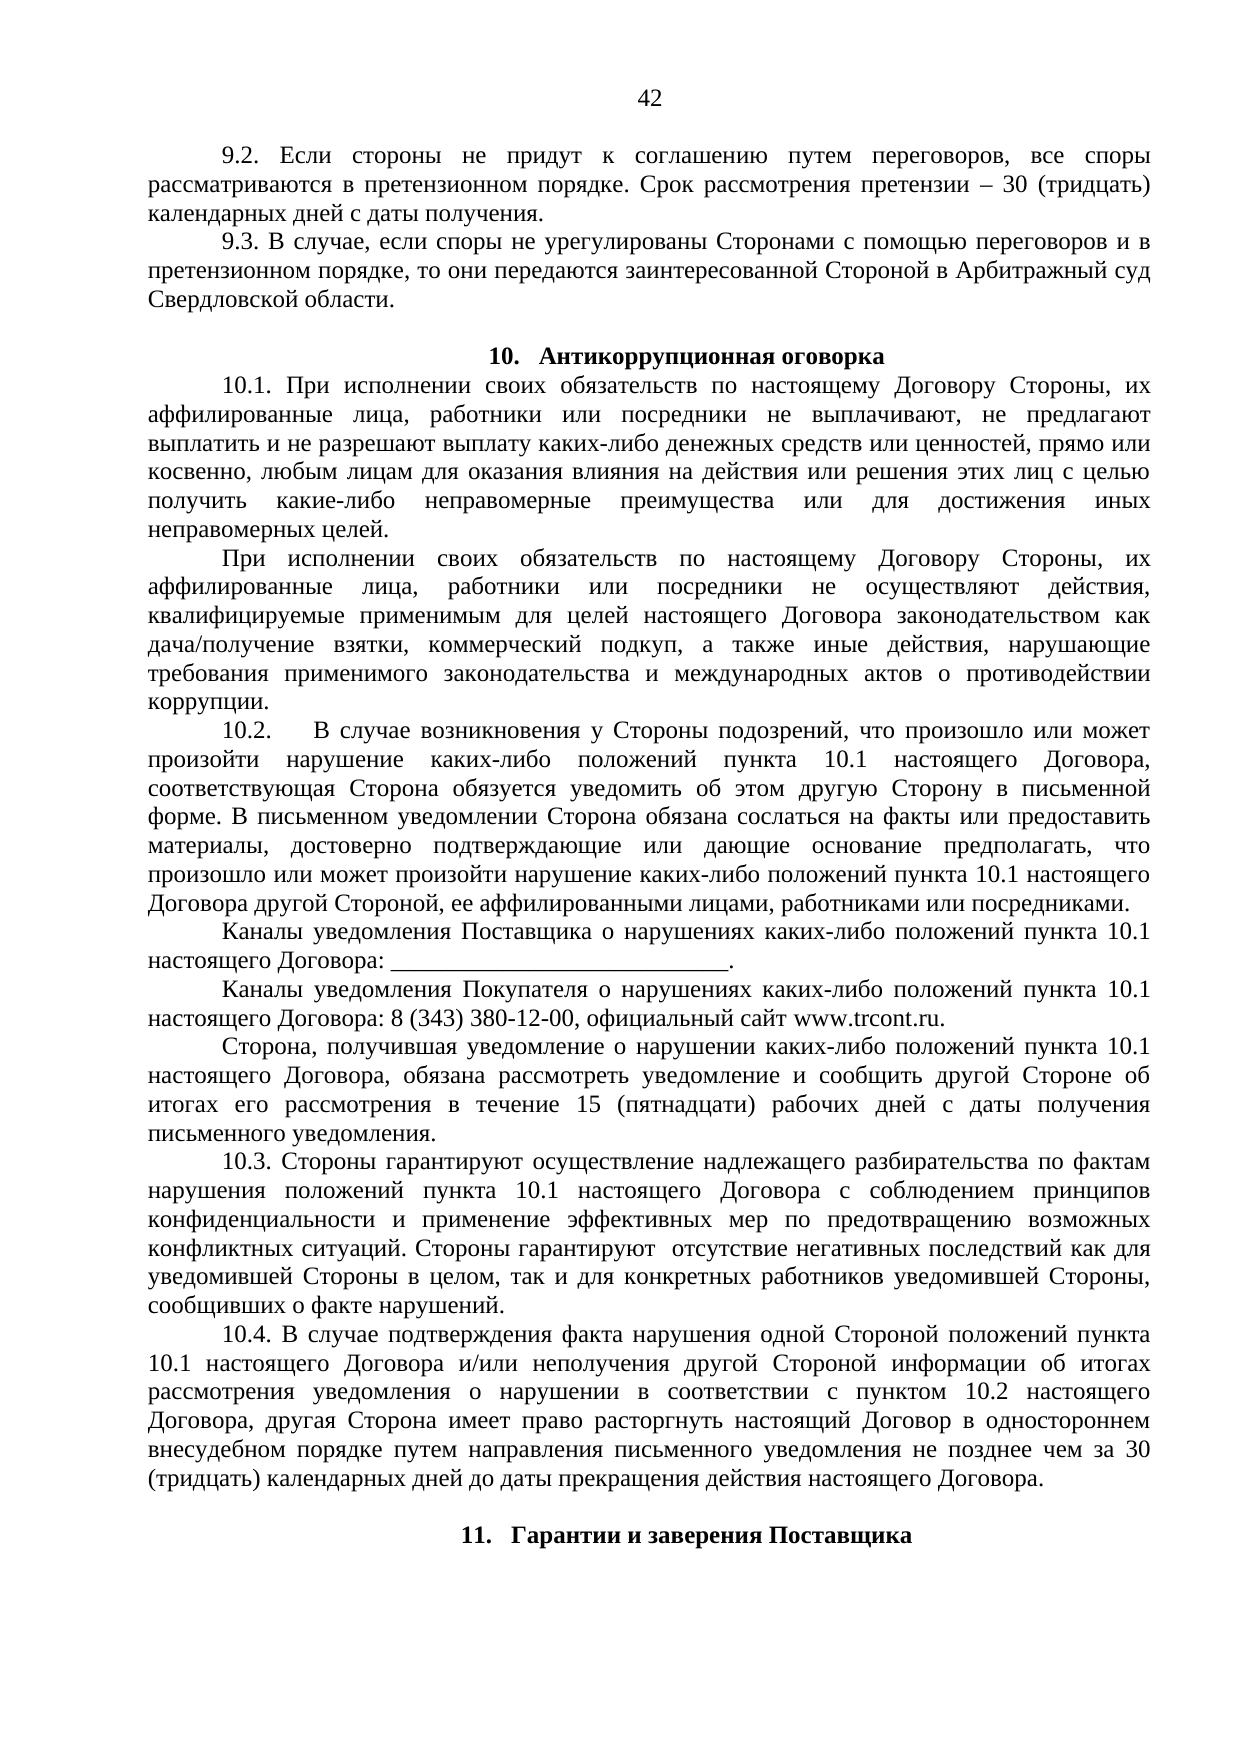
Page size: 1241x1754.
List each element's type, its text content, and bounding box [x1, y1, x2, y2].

text 10.1. При исполнении своих обязательств по настоящему Договору Стороны, их аффилированные лица, работники или посредники не выплачивают, не предлагают выплатить и не разрешают выплату каких-либо денежных средств или ценностей, прямо или косвенно, любым лицам для оказания влияния на действия или решения этих лиц с целью получить какие-либо неправомерные преимущества или для достижения иных неправомерных целей. [148, 370, 1152, 543]
text 9.2. Если стороны не придут к соглашению путем переговоров, все споры рассматриваются в претензионном порядке. Срок рассмотрения претензии – 30 (тридцать) календарных дней с даты получения. [148, 140, 1152, 226]
text 10.3. Стороны гарантируют осуществление надлежащего разбирательства по фактам нарушения положений пункта 10.1 настоящего Договора с соблюдением принципов конфиденциальности и применение эффективных мер по предотвращению возможных конфликтных ситуаций. Стороны гарантируют отсутствие негативных последствий как для уведомившей Стороны в целом, так и для конкретных работников уведомившей Стороны, сообщивших о факте нарушений. [148, 1146, 1152, 1319]
text При исполнении своих обязательств по настоящему Договору Стороны, их аффилированные лица, работники или посредники не осуществляют действия, квалифицируемые применимым для целей настоящего Договора законодательством как дача/получение взятки, коммерческий подкуп, а также иные действия, нарушающие требования применимого законодательства и международных актов о противодействии коррупции. [148, 543, 1152, 715]
text 10. Антикоррупционная оговорка [148, 341, 1152, 370]
text 10.4. В случае подтверждения факта нарушения одной Стороной положений пункта 10.1 настоящего Договора и/или неполучения другой Стороной информации об итогах рассмотрения уведомления о нарушении в соответствии с пунктом 10.2 настоящего Договора, другая Сторона имеет право расторгнуть настоящий Договор в одностороннем внесудебном порядке путем направления письменного уведомления не позднее чем за 30 (тридцать) календарных дней до даты прекращения действия настоящего Договора. [148, 1319, 1152, 1491]
text 10.2. В случае возникновения у Стороны подозрений, что произошло или может произойти нарушение каких-либо положений пункта 10.1 настоящего Договора, соответствующая Сторона обязуется уведомить об этом другую Сторону в письменной форме. В письменном уведомлении Сторона обязана сослаться на факты или предоставить материалы, достоверно подтверждающие или дающие основание предполагать, что произошло или может произойти нарушение каких-либо положений пункта 10.1 настоящего Договора другой Стороной, ее аффилированными лицами, работниками или посредниками. [148, 715, 1152, 916]
text Сторона, получившая уведомление о нарушении каких-либо положений пункта 10.1 настоящего Договора, обязана рассмотреть уведомление и сообщить другой Стороне об итогах его рассмотрения в течение 15 (пятнадцати) рабочих дней с даты получения письменного уведомления. [148, 1031, 1152, 1146]
text Каналы уведомления Покупателя о нарушениях каких-либо положений пункта 10.1 настоящего Договора: 8 (343) 380-12-00, официальный сайт www.trcont.ru. [148, 974, 1152, 1031]
text 11. Гарантии и заверения Поставщика [148, 1520, 1152, 1549]
text Каналы уведомления Поставщика о нарушениях каких-либо положений пункта 10.1 настоящего Договора: ___________________________. [148, 916, 1152, 974]
text 9.3. В случае, если споры не урегулированы Сторонами с помощью переговоров и в претензионном порядке, то они передаются заинтересованной Стороной в Арбитражный суд Свердловской области. [148, 226, 1152, 313]
